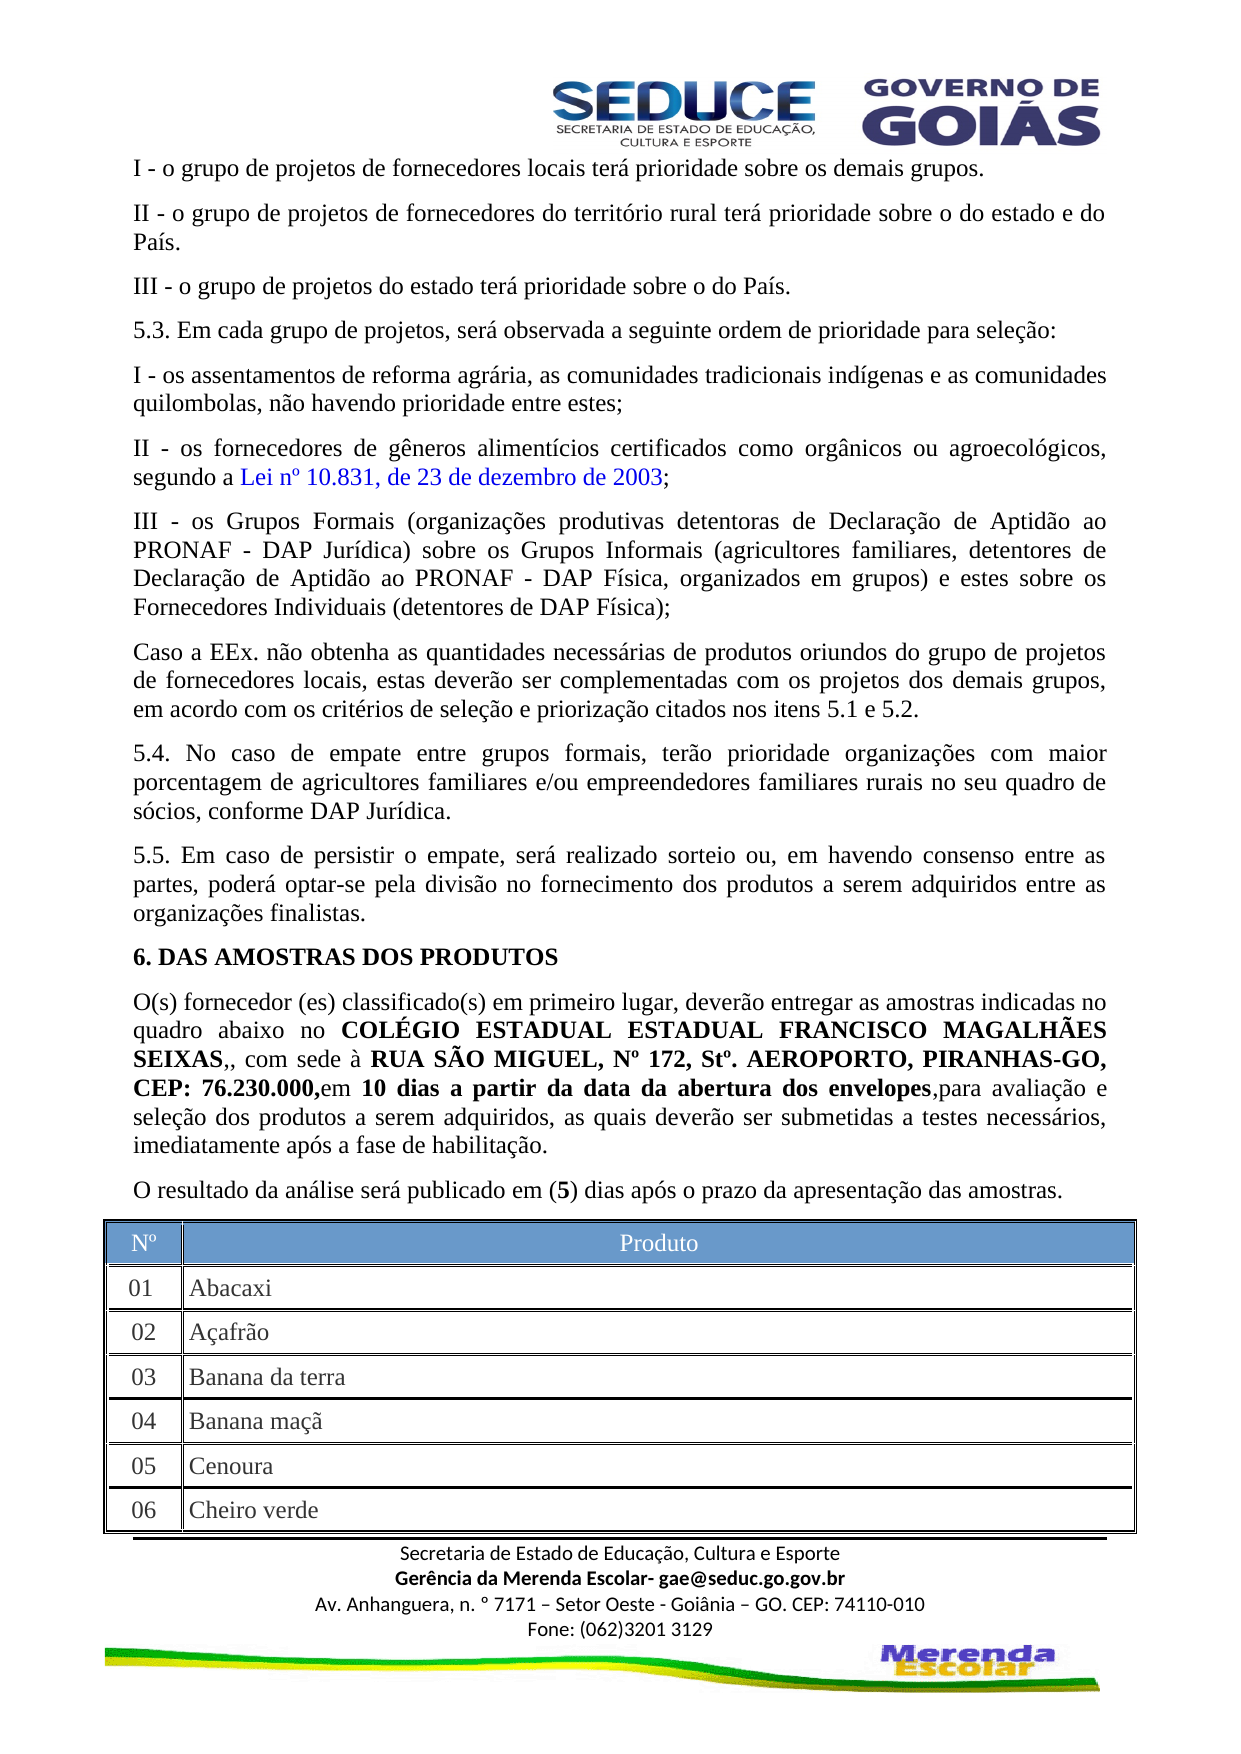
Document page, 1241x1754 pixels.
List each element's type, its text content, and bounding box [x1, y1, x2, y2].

text O(s) fornecedor (es) classificado(s) em primeiro lugar, deverão entregar as amostras indicadas no quadro abaixo no COLÉGIO ESTADUAL ESTADUAL FRANCISCO MAGALHÃES SEIXAS,, com sede à RUA SÃO MIGUEL, Nº 172, Stº. AEROPORTO, PIRANHAS-GO, CEP: 76.230.000,em 10 dias a partir da data da abertura dos envelopes,para avaliação e seleção dos produtos a serem adquiridos, as quais deverão ser submetidas a testes necessários, imediatamente após a fase de habilitação. [133, 987, 1107, 1159]
table_header Nº [107, 1223, 182, 1263]
table_header Produto [183, 1223, 1134, 1263]
table_cell Cheiro verde [183, 1486, 1134, 1530]
text III - o grupo de projetos do estado terá prioridade sobre o do País. [133, 271, 1107, 300]
table_cell 02 [107, 1308, 181, 1352]
text 5.3. Em cada grupo de projetos, será observada a seguinte ordem de prioridade para seleção: [133, 315, 1107, 344]
table_cell 03 [107, 1353, 181, 1397]
table_cell Açafrão [184, 1308, 1134, 1352]
text II - o grupo de projetos de fornecedores do território rural terá prioridade sobre o do estado e do País. [133, 198, 1107, 255]
table_cell Banana maçã [184, 1397, 1134, 1441]
text I - o grupo de projetos de fornecedores locais terá prioridade sobre os demais grupos. [133, 153, 1107, 182]
text I - os assentamentos de reforma agrária, as comunidades tradicionais indígenas e as comunidades quilombolas, não havendo prioridade entre estes; [133, 360, 1107, 417]
text III - os Grupos Formais (organizações produtivas detentoras de Declaração de Aptidão ao PRONAF - DAP Jurídica) sobre os Grupos Informais (agricultores familiares, detentores de Declaração de Aptidão ao PRONAF - DAP Física, organizados em grupos) e estes sobre os Fornecedores Individuais (detentores de DAP Física); [133, 506, 1107, 621]
table_cell Cenoura [184, 1441, 1134, 1486]
picture [552, 73, 1108, 154]
table_cell 01 [107, 1264, 181, 1308]
text Caso a EEx. não obtenha as quantidades necessárias de produtos oriundos do grupo de projetos de fornecedores locais, estas deverão ser complementadas com os projetos dos demais grupos, em acordo com os critérios de seleção e priorização citados nos itens 5.1 e 5.2. [133, 637, 1107, 723]
text II - os fornecedores de gêneros alimentícios certificados como orgânicos ou agroecológicos, segundo a Lei nº 10.831, de 23 de dezembro de 2003; [133, 433, 1107, 490]
text 5.4. No caso de empate entre grupos formais, terão prioridade organizações com maior porcentagem de agricultores familiares e/ou empreendedores familiares rurais no seu quadro de sócios, conforme DAP Jurídica. [133, 738, 1107, 825]
table_cell 05 [107, 1441, 181, 1486]
table_cell 04 [107, 1397, 181, 1441]
table_cell Banana da terra [184, 1353, 1134, 1397]
table_cell Abacaxi [184, 1264, 1134, 1308]
table_cell 06 [107, 1486, 182, 1530]
text O resultado da análise será publicado em (5) dias após o prazo da apresentação das amostras. [133, 1175, 1107, 1203]
text 6. DAS AMOSTRAS DOS PRODUTOS [133, 942, 1107, 971]
text 5.5. Em caso de persistir o empate, será realizado sorteio ou, em havendo consenso entre as partes, poderá optar-se pela divisão no fornecimento dos produtos a serem adquiridos entre as organizações finalistas. [133, 840, 1107, 927]
